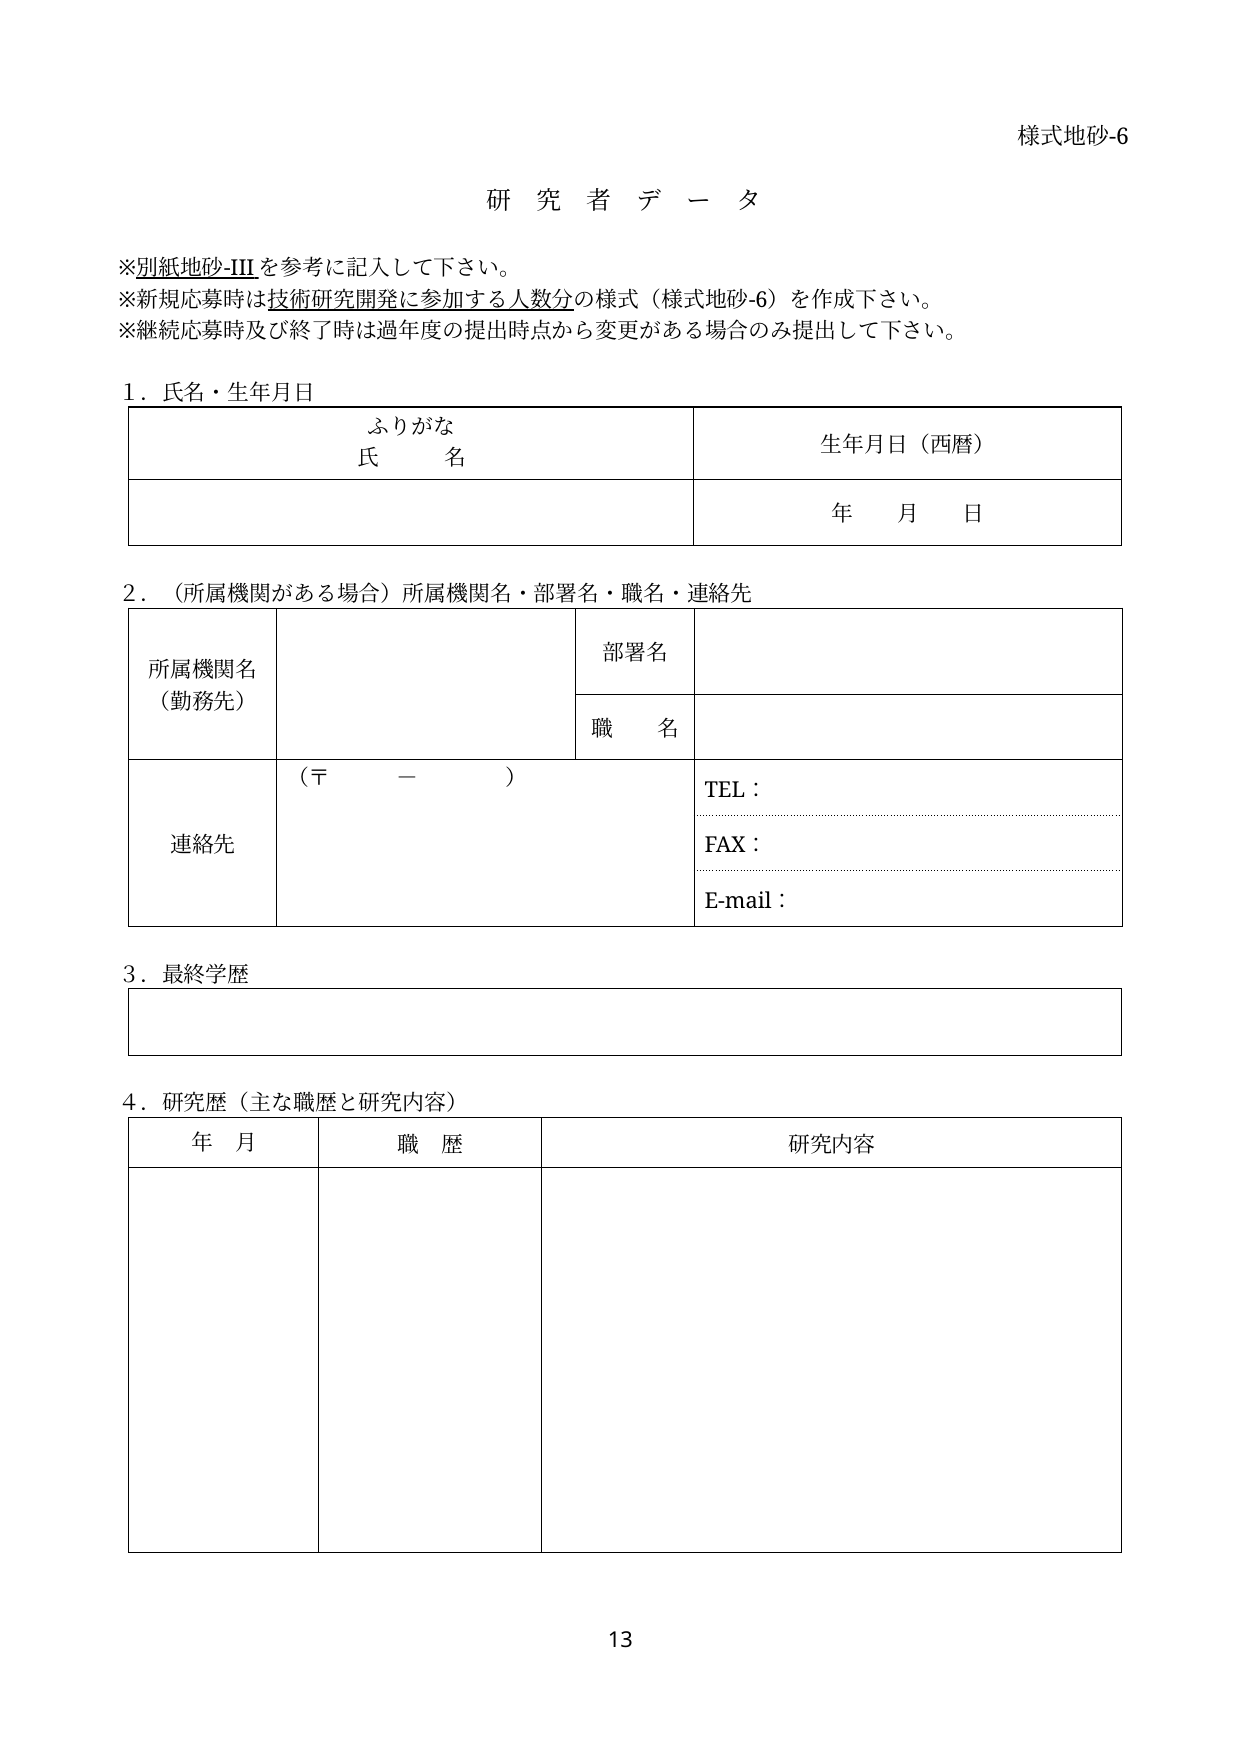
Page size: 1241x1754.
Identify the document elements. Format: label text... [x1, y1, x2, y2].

table_cell [129, 480, 693, 545]
table_cell [695, 695, 1122, 759]
table_cell [129, 1168, 318, 1552]
table_header [129, 989, 1121, 1055]
text １．氏名・生年月日 [118, 375, 1129, 406]
table_header ふりがな 氏 名 [129, 408, 693, 478]
table_cell TEL： [695, 760, 1122, 815]
text ３．最終学歴 [118, 957, 1129, 988]
text ※新規応募時は技術研究開発に参加する人数分の様式（様式地砂-6）を作成下さい。 [118, 282, 1122, 313]
table_header 研究内容 [542, 1118, 1121, 1167]
table_header 部署名 [576, 609, 694, 694]
table_cell [319, 1168, 541, 1552]
table_cell [542, 1168, 1121, 1552]
table_cell 職 名 [576, 695, 694, 759]
table_header [695, 609, 1122, 694]
table_header 職 歴 [319, 1118, 541, 1167]
text ※別紙地砂-IIIを参考に記入して下さい。 [118, 250, 1122, 282]
table_cell 年 月 日 [694, 480, 1121, 545]
table_header 所属機関名 （勤務先） [129, 609, 276, 759]
text 様式地砂-6 [118, 118, 1129, 151]
table_cell 連絡先 [129, 760, 276, 926]
table_header 年 月 [129, 1118, 318, 1167]
text ２．（所属機関がある場合）所属機関名・部署名・職名・連絡先 [118, 576, 1129, 608]
table_header [277, 609, 575, 759]
text ４．研究歴（主な職歴と研究内容） [118, 1086, 1129, 1117]
table_header 生年月日（西暦） [694, 408, 1121, 478]
table_cell FAX： [695, 815, 1122, 870]
text 研 究 者 デ ー タ [118, 180, 1129, 216]
table_cell E-mail： [695, 870, 1122, 926]
table_cell （〒 － ） [277, 760, 694, 926]
text ※継続応募時及び終了時は過年度の提出時点から変更がある場合のみ提出して下さい。 [118, 313, 1122, 345]
